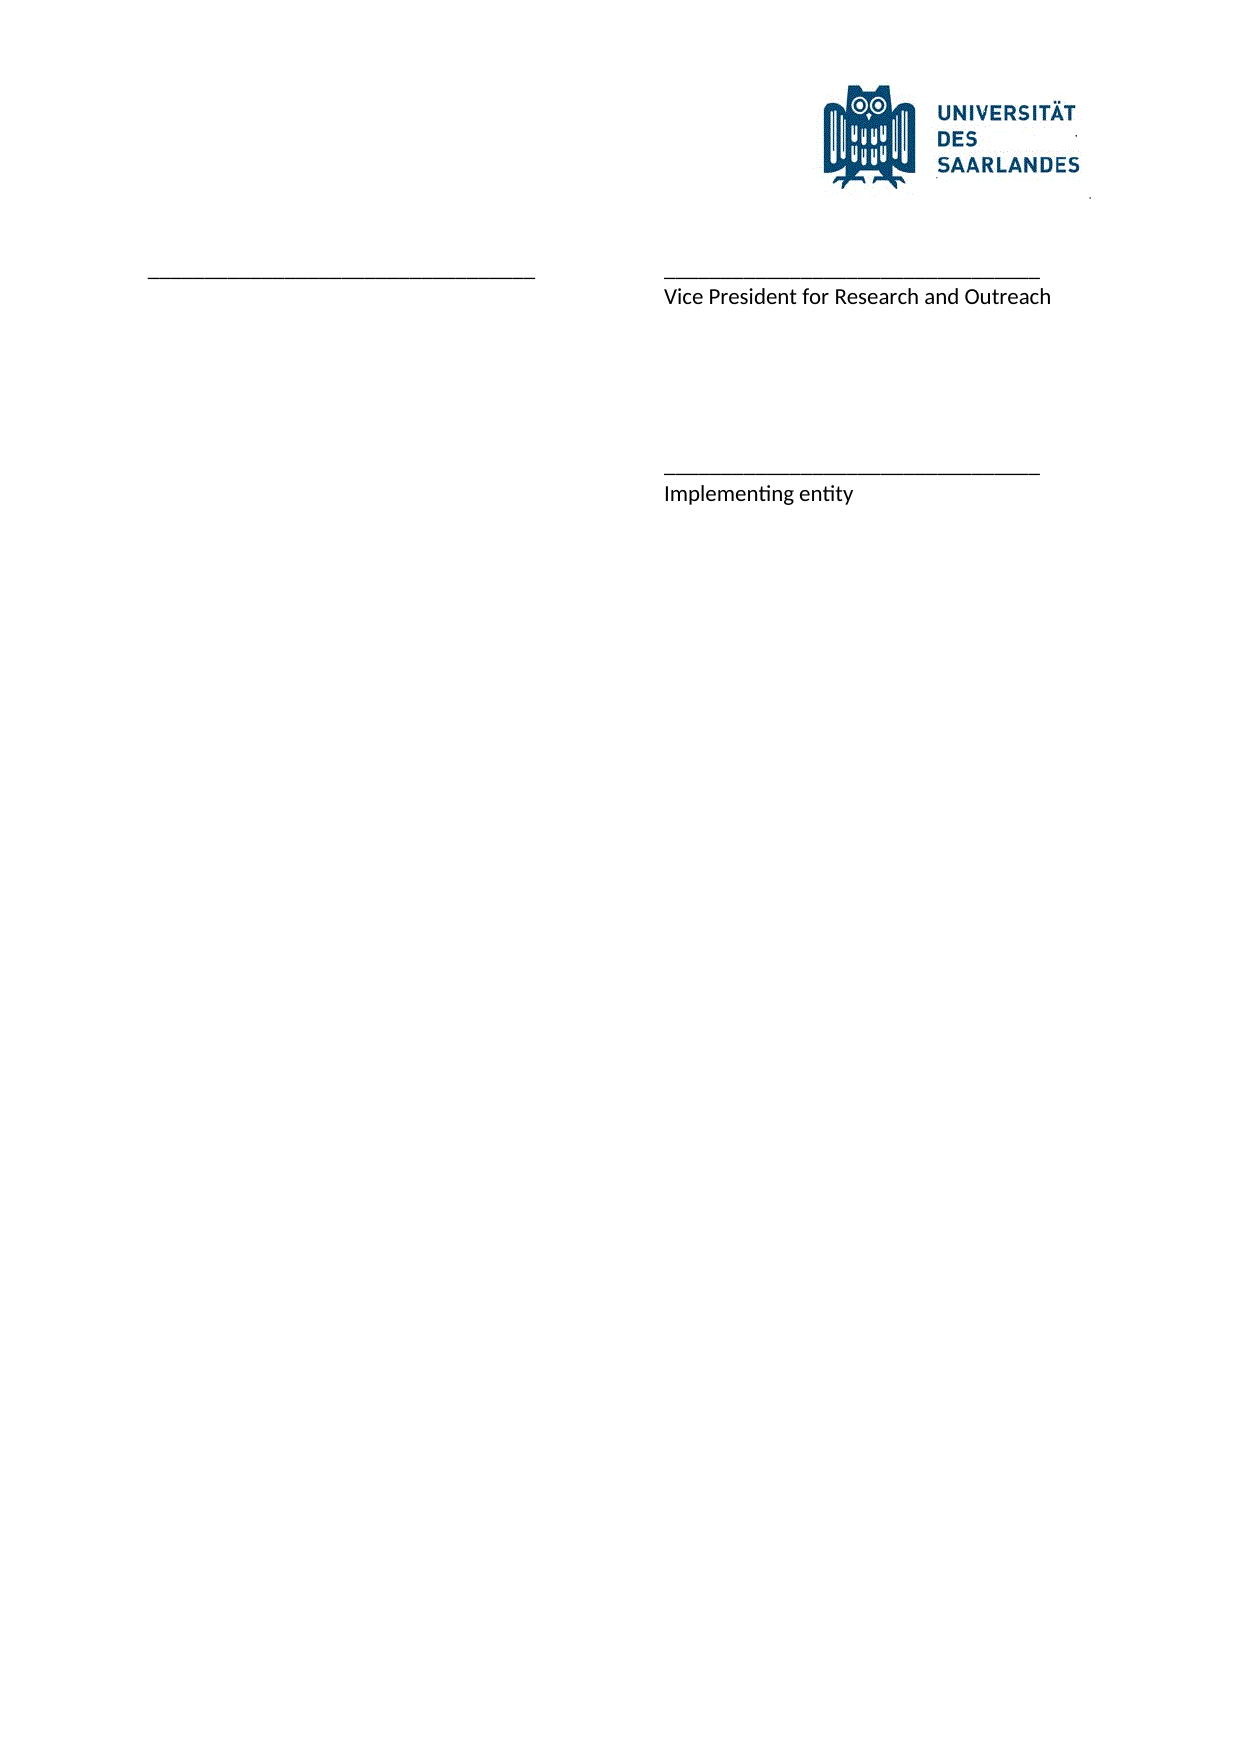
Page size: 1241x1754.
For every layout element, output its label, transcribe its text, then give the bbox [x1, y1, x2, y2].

text __________________________________ _________________________________ [148, 254, 1093, 282]
text Vice President for Research and Outreach [148, 282, 1093, 311]
text Implementing entity [590, 479, 1093, 507]
text _________________________________ [590, 451, 1093, 479]
picture [810, 75, 1093, 199]
